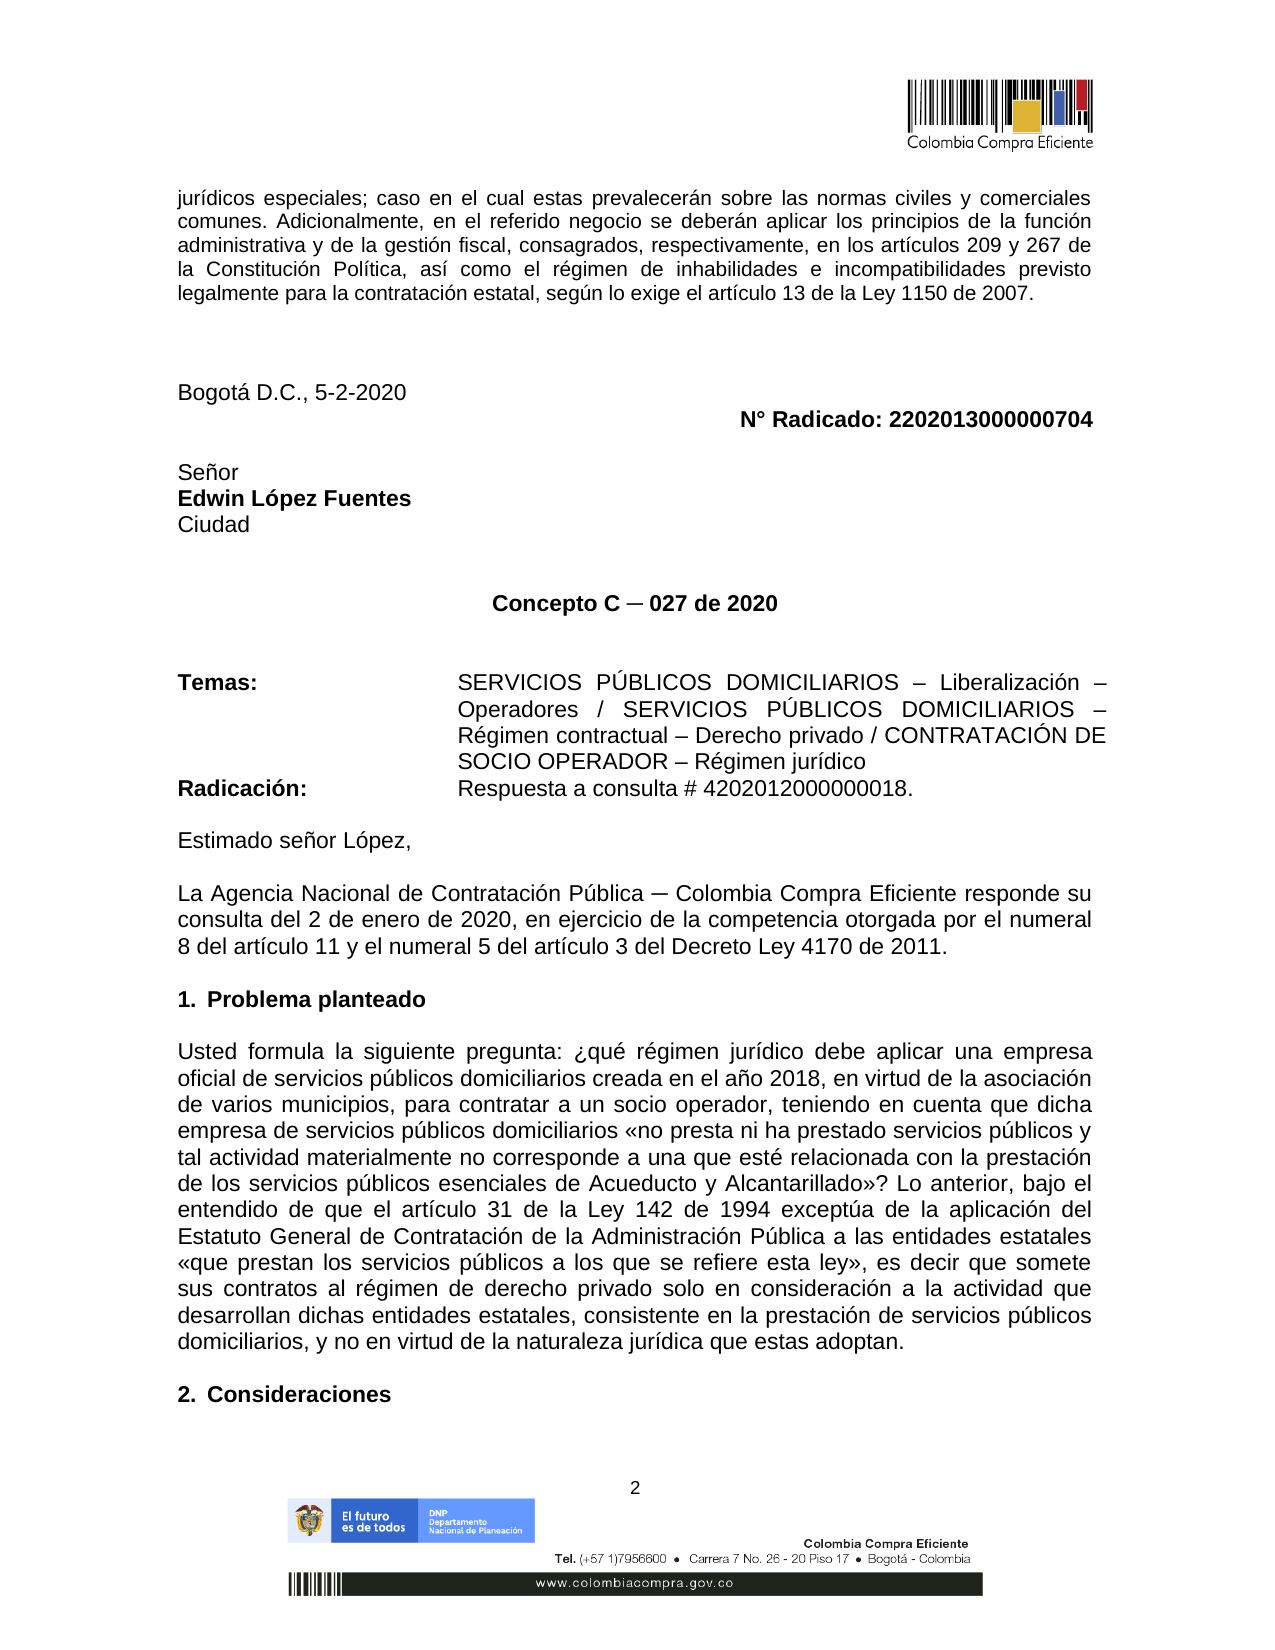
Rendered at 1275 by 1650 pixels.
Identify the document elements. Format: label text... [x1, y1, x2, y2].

text Edwin López Fuentes [177, 485, 1093, 511]
text Ciudad [177, 511, 1093, 537]
table_header SERVICIOS PÚBLICOS DOMICILIARIOS – Liberalización – Operadores / SERVICIOS PÚBLICOS DOMICILIARIOS – Régimen contractual – Derecho privado / CONTRATACIÓN DE SOCIO OPERADOR – Régimen jurídico [457, 669, 1107, 775]
picture [899, 73, 1099, 155]
table_cell Respuesta a consulta # 4202012000000018. [457, 775, 1107, 801]
list Consideraciones [177, 1381, 1093, 1407]
text N° Radicado: 2202013000000704 [177, 406, 1093, 432]
list Problema planteado [177, 986, 1093, 1012]
text Bogotá D.C., 5-2-2020 [177, 379, 1093, 406]
text La Agencia Nacional de Contratación Pública ─ Colombia Compra Eficiente responde su consulta del 2 de enero de 2020, en ejercicio de la competencia otorgada por el numeral 8 del artículo 11 y el numeral 5 del artículo 3 del Decreto Ley 4170 de 2011. [177, 880, 1093, 959]
table_cell Radicación: [177, 775, 457, 801]
text Usted formula la siguiente pregunta: ¿qué régimen jurídico debe aplicar una empresa oficial de servicios públicos domiciliarios creada en el año 2018, en virtud de la asociación de varios municipios, para contratar a un socio operador, teniendo en cuenta que dicha empresa de servicios públicos domiciliarios «no presta ni ha prestado servicios públicos y tal actividad materialmente no corresponde a una que esté relacionada con la prestación de los servicios públicos esenciales de Acueducto y Alcantarillado»? Lo anterior, bajo el entendido de que el artículo 31 de la Ley 142 de 1994 exceptúa de la aplicación del Estatuto General de Contratación de la Administración Pública a las entidades estatales «que prestan los servicios públicos a los que se refiere esta ley», es decir que somete sus contratos al régimen de derecho privado solo en consideración a la actividad que desarrollan dichas entidades estatales, consistente en la prestación de servicios públicos domiciliarios, y no en virtud de la naturaleza jurídica que estas adoptan. [177, 1038, 1093, 1354]
table_header Temas: [177, 669, 457, 775]
text Estimado señor López, [177, 827, 1093, 854]
picture [287, 1498, 983, 1596]
text Concepto C ─ 027 de 2020 [177, 590, 1093, 617]
text Señor [177, 458, 1093, 485]
